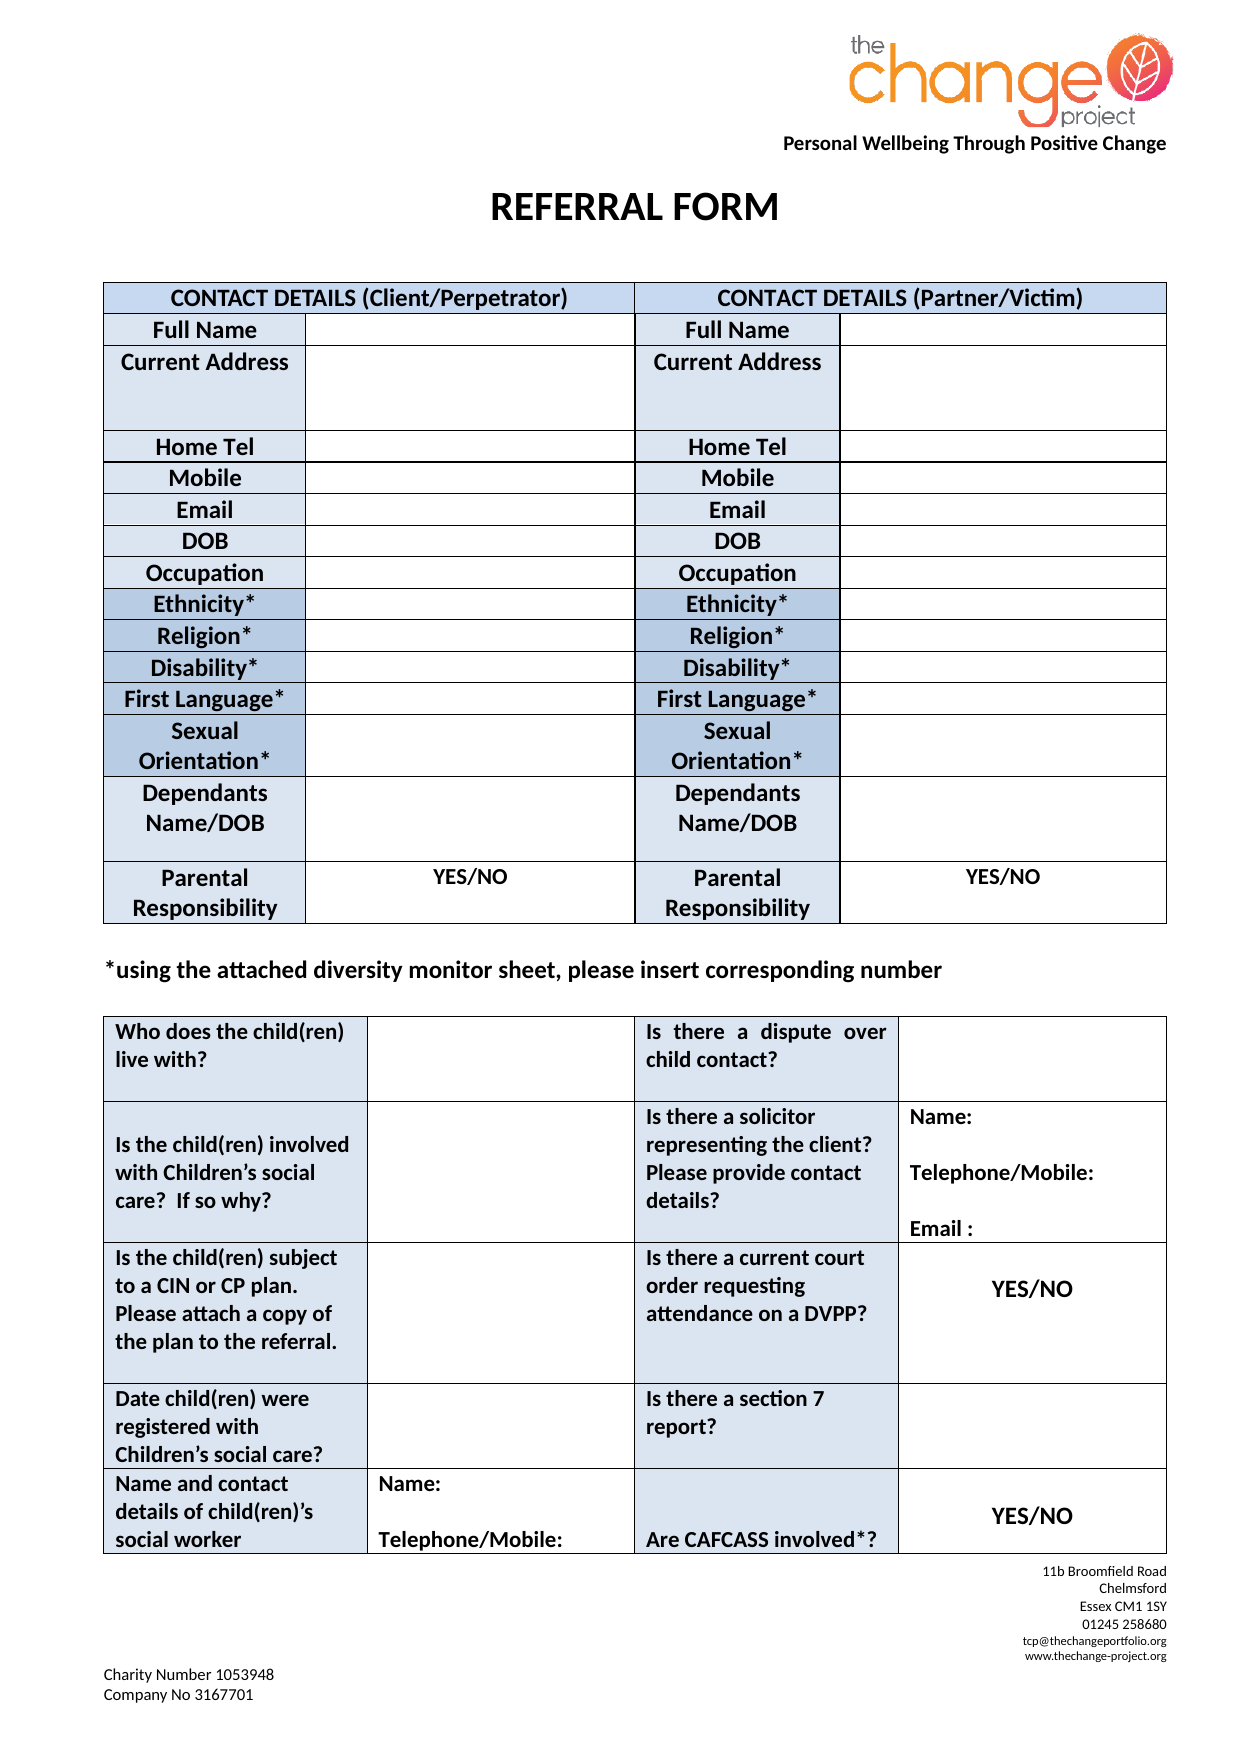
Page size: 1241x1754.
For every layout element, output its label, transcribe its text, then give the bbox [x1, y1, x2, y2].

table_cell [635, 1469, 898, 1553]
table_cell Ethnicity* [636, 589, 839, 619]
table_cell [306, 620, 634, 651]
table_cell [841, 526, 1166, 556]
table_cell [841, 346, 1166, 430]
table_cell DOB [636, 526, 839, 556]
table_cell YES/NO [306, 862, 634, 923]
table_cell Dependants Name/DOB [636, 777, 839, 861]
table_cell Disability* [636, 652, 839, 682]
table_cell [306, 715, 634, 776]
table_cell [306, 777, 634, 861]
table_cell [306, 557, 634, 588]
table_cell YES/NO [841, 862, 1166, 923]
table_cell Mobile [104, 463, 305, 493]
table_cell [841, 715, 1166, 776]
table_cell [841, 652, 1166, 682]
table_cell Current Address [104, 346, 305, 430]
table_cell [368, 1384, 634, 1468]
table_cell Home Tel [104, 431, 305, 461]
table_cell Disability* [104, 652, 305, 682]
table_cell Email [636, 494, 839, 524]
table_cell Religion* [104, 620, 305, 651]
table_cell Is there a section 7 report? [635, 1384, 898, 1468]
table_header CONTACT DETAILS (Client/Perpetrator) [104, 283, 634, 313]
table_cell First Language* [636, 683, 839, 714]
table_cell [841, 620, 1166, 651]
text REFERRAL FORM [103, 180, 1167, 231]
table_cell Is there a current court order requesting attendance on a DVPP? [635, 1243, 898, 1383]
table_header Is there a dispute over child contact? [635, 1017, 898, 1101]
table_cell Parental Responsibility [636, 862, 839, 923]
table_header [368, 1017, 634, 1101]
table_cell [306, 526, 634, 556]
table_cell [306, 346, 634, 430]
table_cell [306, 431, 634, 461]
table_cell [306, 314, 634, 345]
table_cell Full Name [104, 314, 305, 345]
table_cell YES/NO [899, 1243, 1166, 1383]
picture [848, 33, 1174, 127]
table_cell Religion* [636, 620, 839, 651]
table_cell Current Address [636, 346, 839, 430]
table_cell Occupation [104, 557, 305, 588]
table_cell [306, 463, 634, 493]
table_cell [368, 1243, 634, 1383]
table_cell Dependants Name/DOB [104, 777, 305, 861]
table_cell [306, 589, 634, 619]
table_cell Full Name [636, 314, 839, 345]
table_cell Is there a solicitor representing the client? Please provide contact details? [635, 1102, 898, 1242]
table_cell Is the child(ren) involved with Children’s social care? If so why? [104, 1102, 367, 1242]
text *using the attached diversity monitor sheet, please insert corresponding number [103, 955, 1167, 985]
table_cell Email [104, 494, 305, 524]
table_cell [368, 1469, 634, 1553]
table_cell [104, 1469, 367, 1553]
table_cell Sexual Orientation* [104, 715, 305, 776]
table_cell [306, 683, 634, 714]
table_cell Name: Telephone/Mobile: Email : [899, 1102, 1166, 1242]
table_header [899, 1017, 1166, 1101]
table_cell [841, 777, 1166, 861]
table_cell [841, 494, 1166, 524]
table_cell YES/NO [899, 1469, 1166, 1553]
table_cell DOB [104, 526, 305, 556]
table_cell [841, 683, 1166, 714]
table_cell Ethnicity* [104, 589, 305, 619]
table_cell Mobile [636, 463, 839, 493]
table_cell Date child(ren) were registered with Children’s social care? [104, 1384, 367, 1468]
table_header CONTACT DETAILS (Partner/Victim) [635, 283, 1166, 313]
table_cell [306, 494, 634, 524]
table_cell Occupation [636, 557, 839, 588]
table_cell Home Tel [636, 431, 839, 461]
table_cell Parental Responsibility [104, 862, 305, 923]
table_cell First Language* [104, 683, 305, 714]
table_cell Is the child(ren) subject to a CIN or CP plan. Please attach a copy of the plan to the referral. [104, 1243, 367, 1383]
table_cell [841, 589, 1166, 619]
table_cell [306, 652, 634, 682]
table_cell Sexual Orientation* [636, 715, 839, 776]
table_cell [841, 557, 1166, 588]
table_cell [899, 1384, 1166, 1468]
table_cell [841, 431, 1166, 461]
table_cell [368, 1102, 634, 1242]
table_cell [841, 463, 1166, 493]
table_header Who does the child(ren) live with? [104, 1017, 367, 1101]
table_cell [841, 314, 1166, 345]
